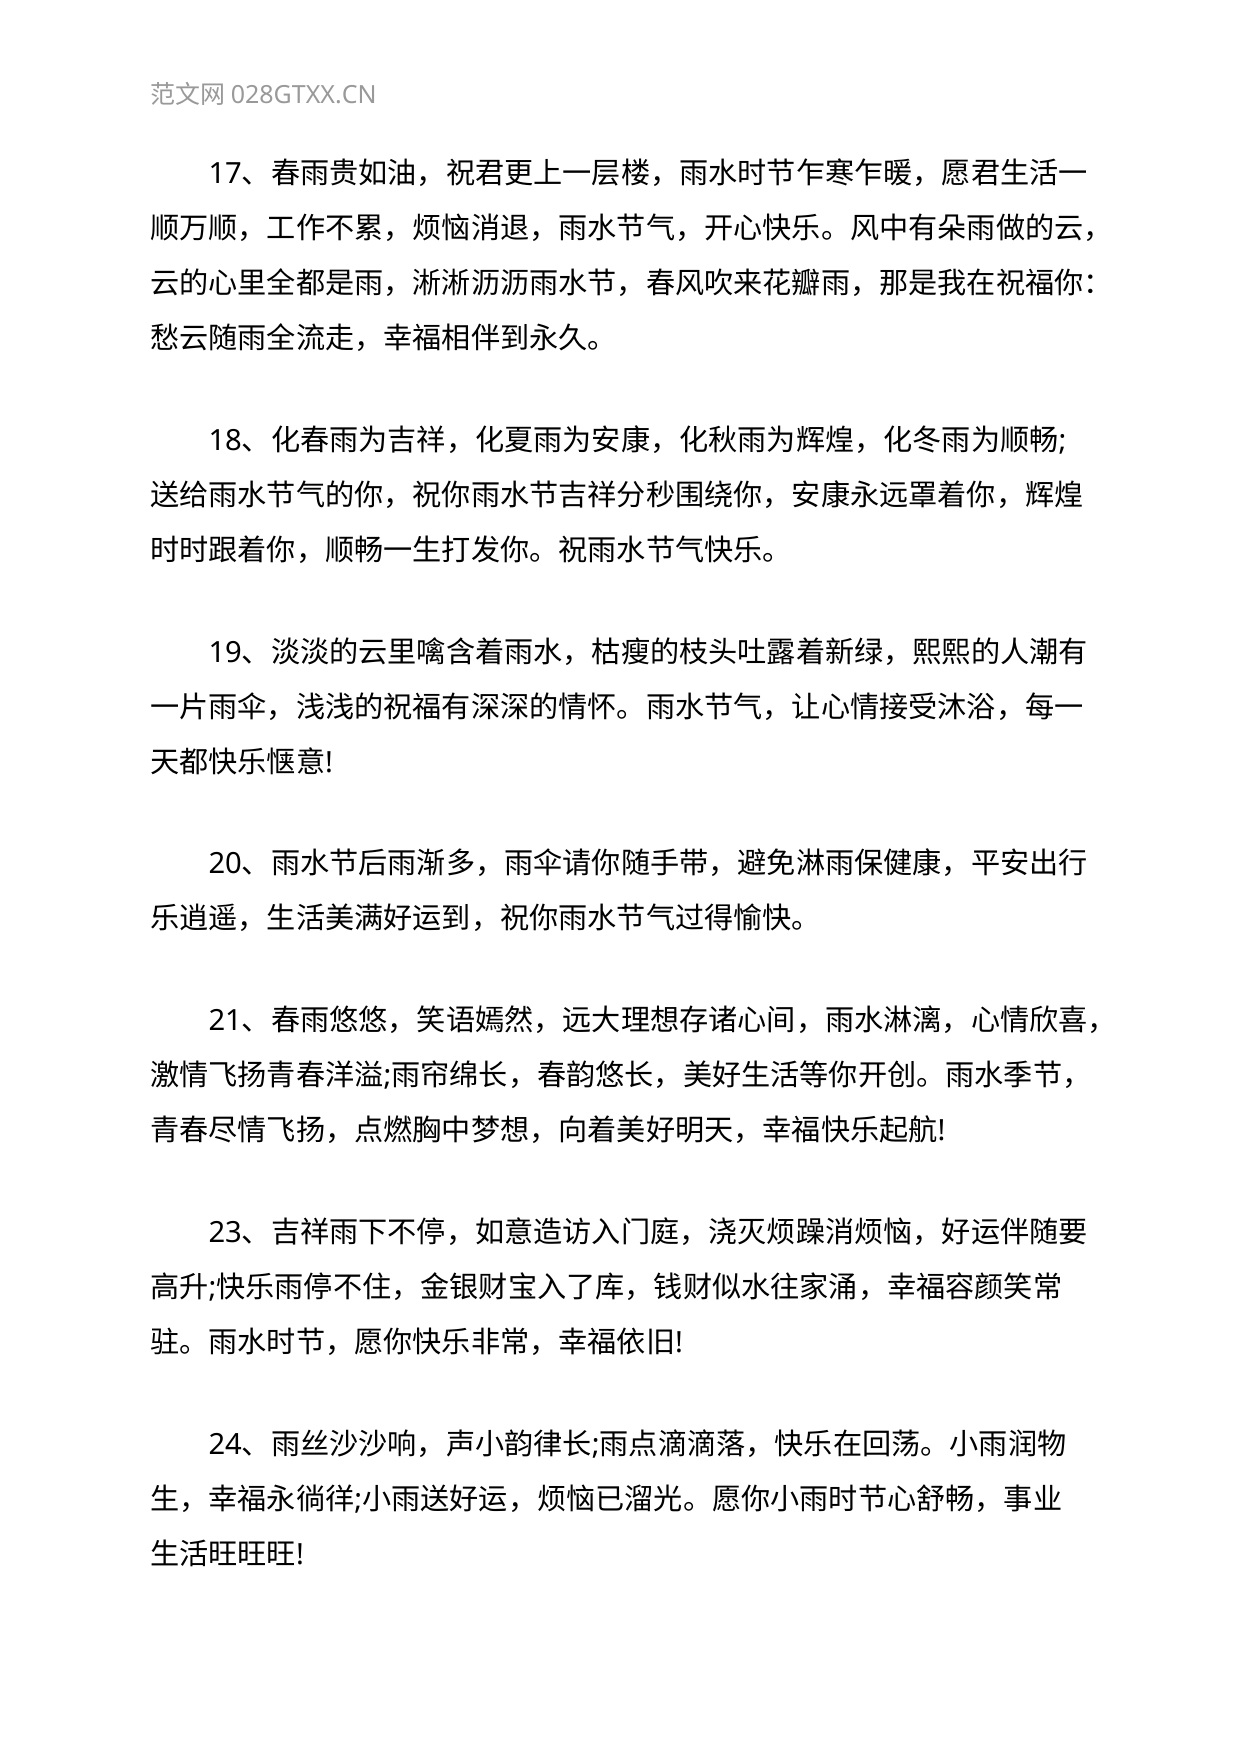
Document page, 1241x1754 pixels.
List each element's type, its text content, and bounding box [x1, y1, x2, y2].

text 23、吉祥雨下不停，如意造访入门庭，浇灭烦躁消烦恼，好运伴随要高升;快乐雨停不住，金银财宝入了库，钱财似水往家涌，幸福容颜笑常驻。雨水时节，愿你快乐非常，幸福依旧! [150, 1209, 1090, 1361]
text 24、雨丝沙沙响，声小韵律长;雨点滴滴落，快乐在回荡。小雨润物生，幸福永徜徉;小雨送好运，烦恼已溜光。愿你小雨时节心舒畅，事业生活旺旺旺! [150, 1421, 1090, 1573]
text 18、化春雨为吉祥，化夏雨为安康，化秋雨为辉煌，化冬雨为顺畅;送给雨水节气的你，祝你雨水节吉祥分秒围绕你，安康永远罩着你，辉煌时时跟着你，顺畅一生打发你。祝雨水节气快乐。 [150, 417, 1090, 569]
text 20、雨水节后雨渐多，雨伞请你随手带，避免淋雨保健康，平安出行乐逍遥，生活美满好运到，祝你雨水节气过得愉快。 [150, 840, 1090, 937]
text 19、淡淡的云里噙含着雨水，枯瘦的枝头吐露着新绿，熙熙的人潮有一片雨伞，浅浅的祝福有深深的情怀。雨水节气，让心情接受沐浴，每一天都快乐惬意! [150, 628, 1090, 781]
text 21、春雨悠悠，笑语嫣然，远大理想存诸心间，雨水淋漓，心情欣喜，激情飞扬青春洋溢;雨帘绵长，春韵悠长，美好生活等你开创。雨水季节，青春尽情飞扬，点燃胸中梦想，向着美好明天，幸福快乐起航! [150, 997, 1090, 1149]
text 17、春雨贵如油，祝君更上一层楼，雨水时节乍寒乍暖，愿君生活一顺万顺，工作不累，烦恼消退，雨水节气，开心快乐。风中有朵雨做的云，云的心里全都是雨，淅淅沥沥雨水节，春风吹来花瓣雨，那是我在祝福你：愁云随雨全流走，幸福相伴到永久。 [150, 150, 1090, 357]
